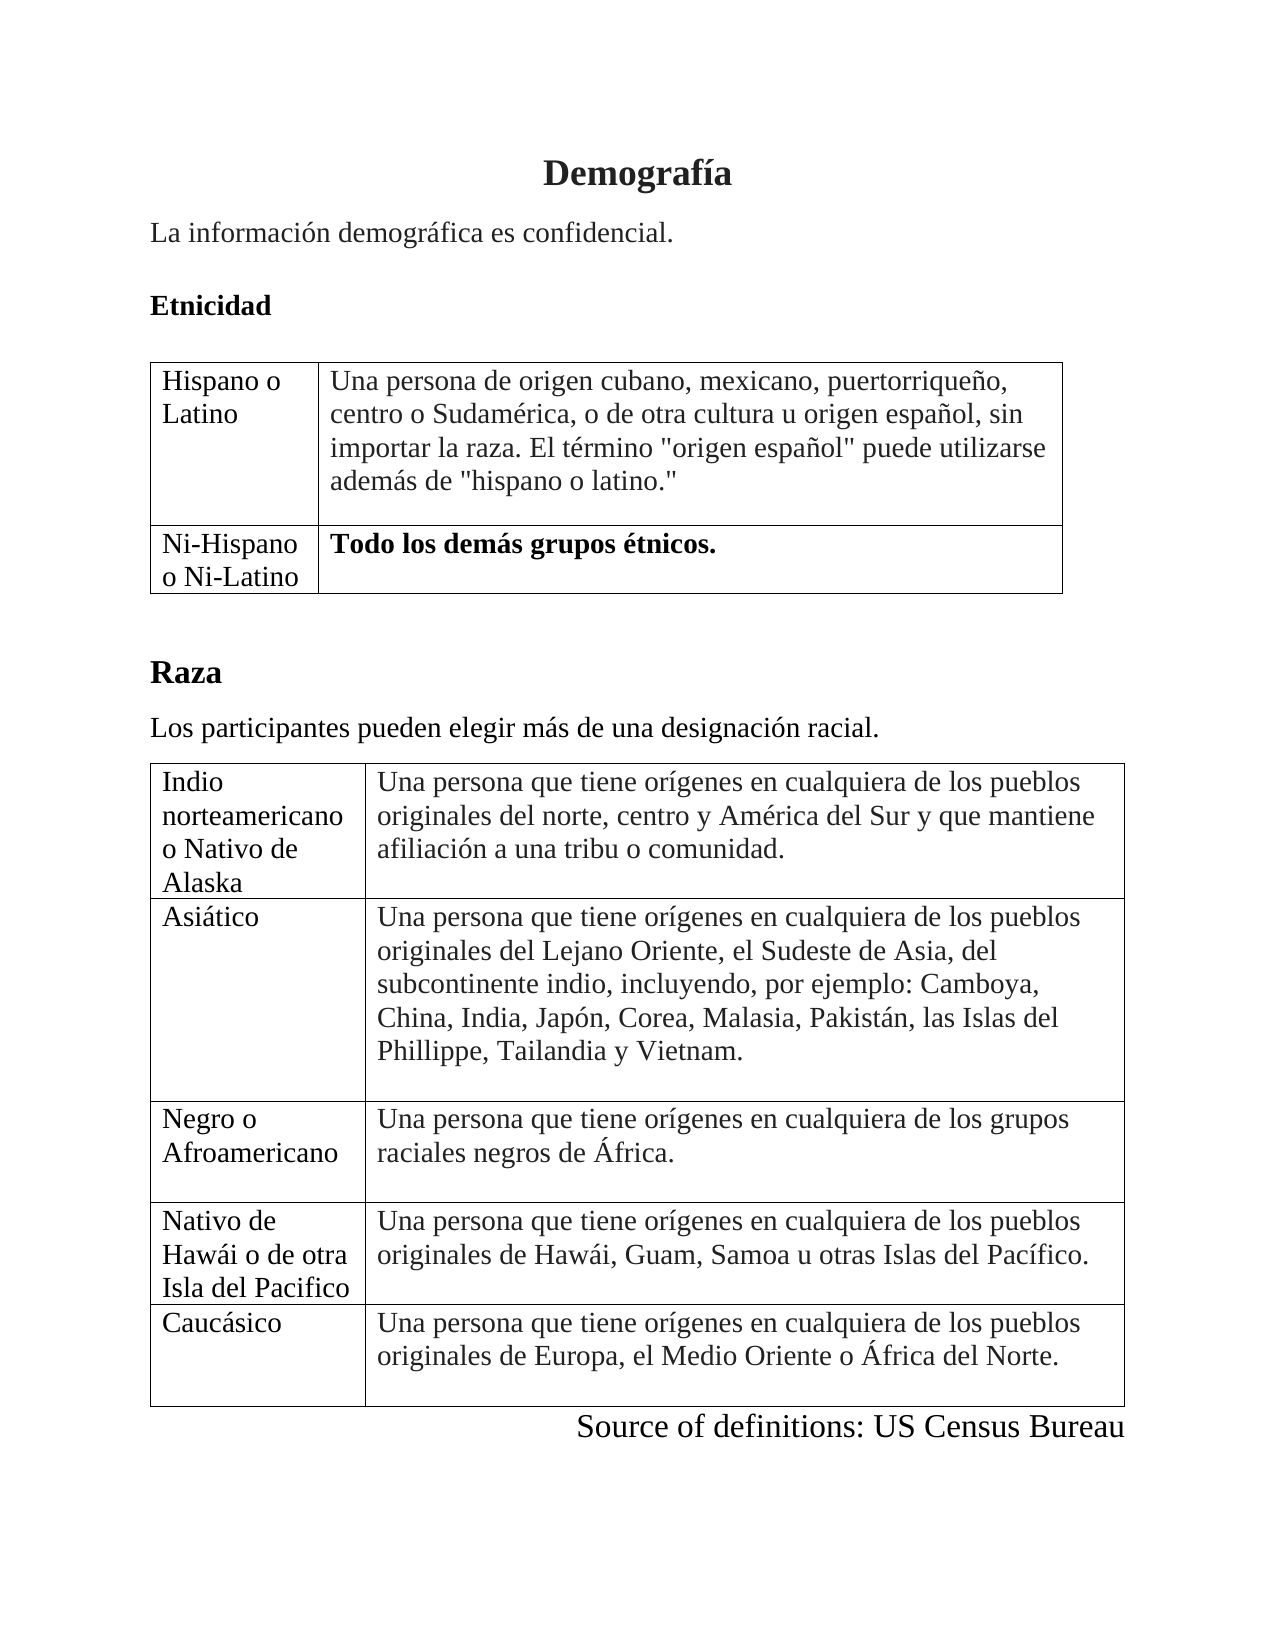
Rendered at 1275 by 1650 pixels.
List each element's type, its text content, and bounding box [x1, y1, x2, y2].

table_cell Ni-Hispano o Ni-Latino [151, 526, 318, 593]
table_header Una persona que tiene orígenes en cualquiera de los pueblos originales del norte, centro y América del Sur y que mantiene afiliación a una tribu o comunidad. [366, 764, 1124, 898]
text Source of definitions: US Census Bureau [150, 1407, 1125, 1445]
text Demografía [150, 150, 1125, 193]
table_header Indio norteamericano o Nativo de Alaska [151, 764, 365, 898]
table_cell Caucásico [151, 1305, 365, 1406]
text Raza [150, 652, 1125, 691]
table_cell Todo los demás grupos étnicos. [319, 526, 1062, 593]
table_header Hispano o Latino [151, 363, 318, 525]
text Etnicidad [150, 288, 1125, 322]
table_cell Una persona que tiene orígenes en cualquiera de los pueblos originales de Hawái, Guam, Samoa u otras Islas del Pacífico. [366, 1203, 1124, 1304]
table_cell Asiático [151, 899, 365, 1101]
text La información demográfica es confidencial. [150, 215, 1125, 248]
table_header Una persona de origen cubano, mexicano, puertorriqueño, centro o Sudamérica, o de otra cultura u origen español, sin importar la raza. El término "origen español" puede utilizarse además de "hispano o latino." [319, 363, 1062, 525]
table_cell Una persona que tiene orígenes en cualquiera de los grupos raciales negros de África. [366, 1102, 1124, 1202]
table_cell Una persona que tiene orígenes en cualquiera de los pueblos originales de Europa, el Medio Oriente o África del Norte. [366, 1305, 1124, 1406]
table_cell Negro o Afroamericano [151, 1102, 365, 1202]
table_cell Nativo de Hawái o de otra Isla del Pacifico [151, 1203, 365, 1304]
text Los participantes pueden elegir más de una designación racial. [150, 710, 1125, 744]
table_cell Una persona que tiene orígenes en cualquiera de los pueblos originales del Lejano Oriente, el Sudeste de Asia, del subcontinente indio, incluyendo, por ejemplo: Camboya, China, India, Japón, Corea, Malasia, Pakistán, las Islas del Phillippe, Tailandia y Vietnam. [366, 899, 1124, 1101]
